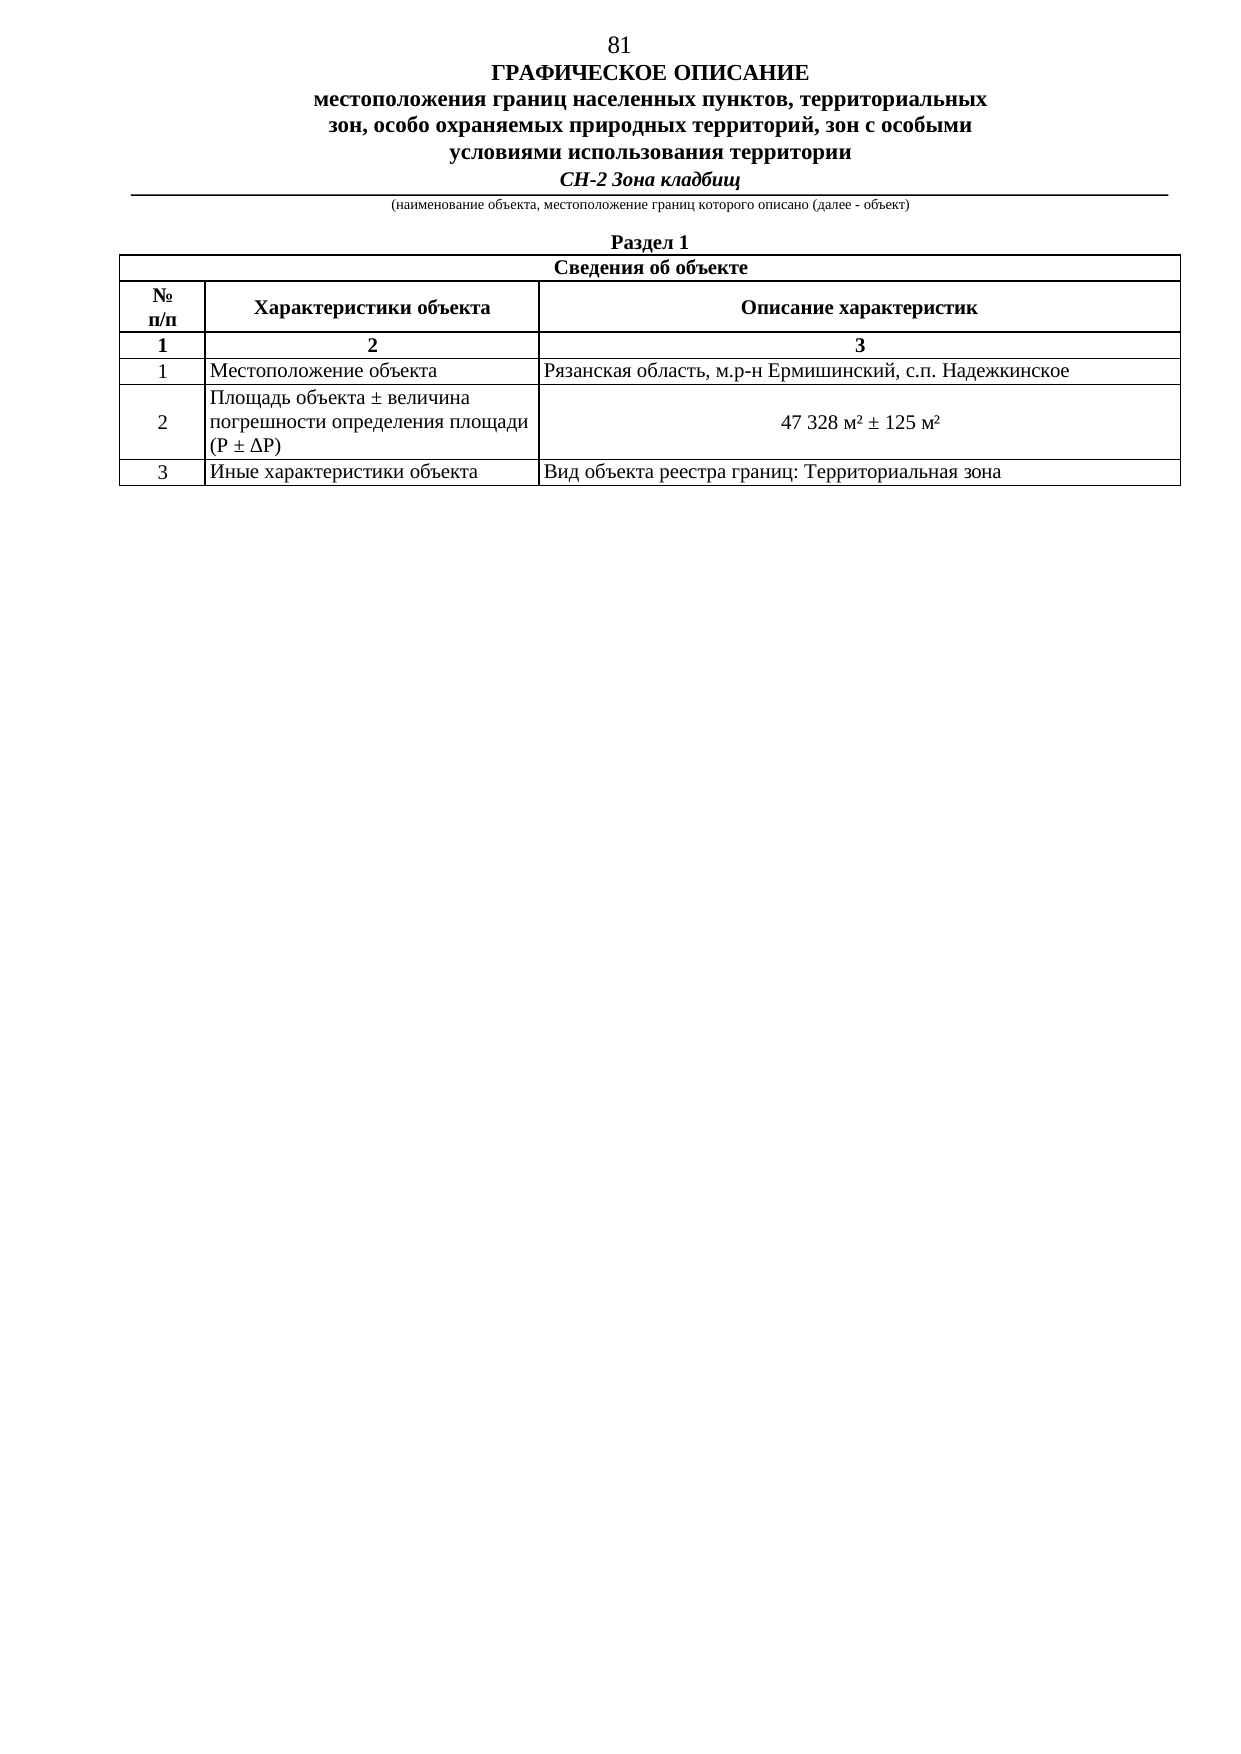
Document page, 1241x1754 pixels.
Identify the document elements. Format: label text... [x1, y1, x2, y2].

text Раздел 1 [298, 230, 1002, 254]
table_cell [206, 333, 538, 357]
text (наименование объекта, местоположение границ которого описано (далее - объект) [298, 191, 1002, 213]
text местоположения границ населенных пунктов, территориальных зон, особо охраняемых природных территорий, зон с особыми условиями использования территории [298, 85, 1002, 164]
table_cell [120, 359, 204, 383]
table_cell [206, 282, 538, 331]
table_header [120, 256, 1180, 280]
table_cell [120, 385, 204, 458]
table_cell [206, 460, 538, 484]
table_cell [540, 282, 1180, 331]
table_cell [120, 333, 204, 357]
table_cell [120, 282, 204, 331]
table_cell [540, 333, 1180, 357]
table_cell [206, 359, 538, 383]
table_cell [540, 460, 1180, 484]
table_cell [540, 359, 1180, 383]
text СН-2 Зона кладбищ [298, 167, 1002, 191]
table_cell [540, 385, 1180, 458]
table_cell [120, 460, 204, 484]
subtitle ГРАФИЧЕСКОЕ ОПИСАНИЕ [298, 59, 1002, 85]
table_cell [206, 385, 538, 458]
